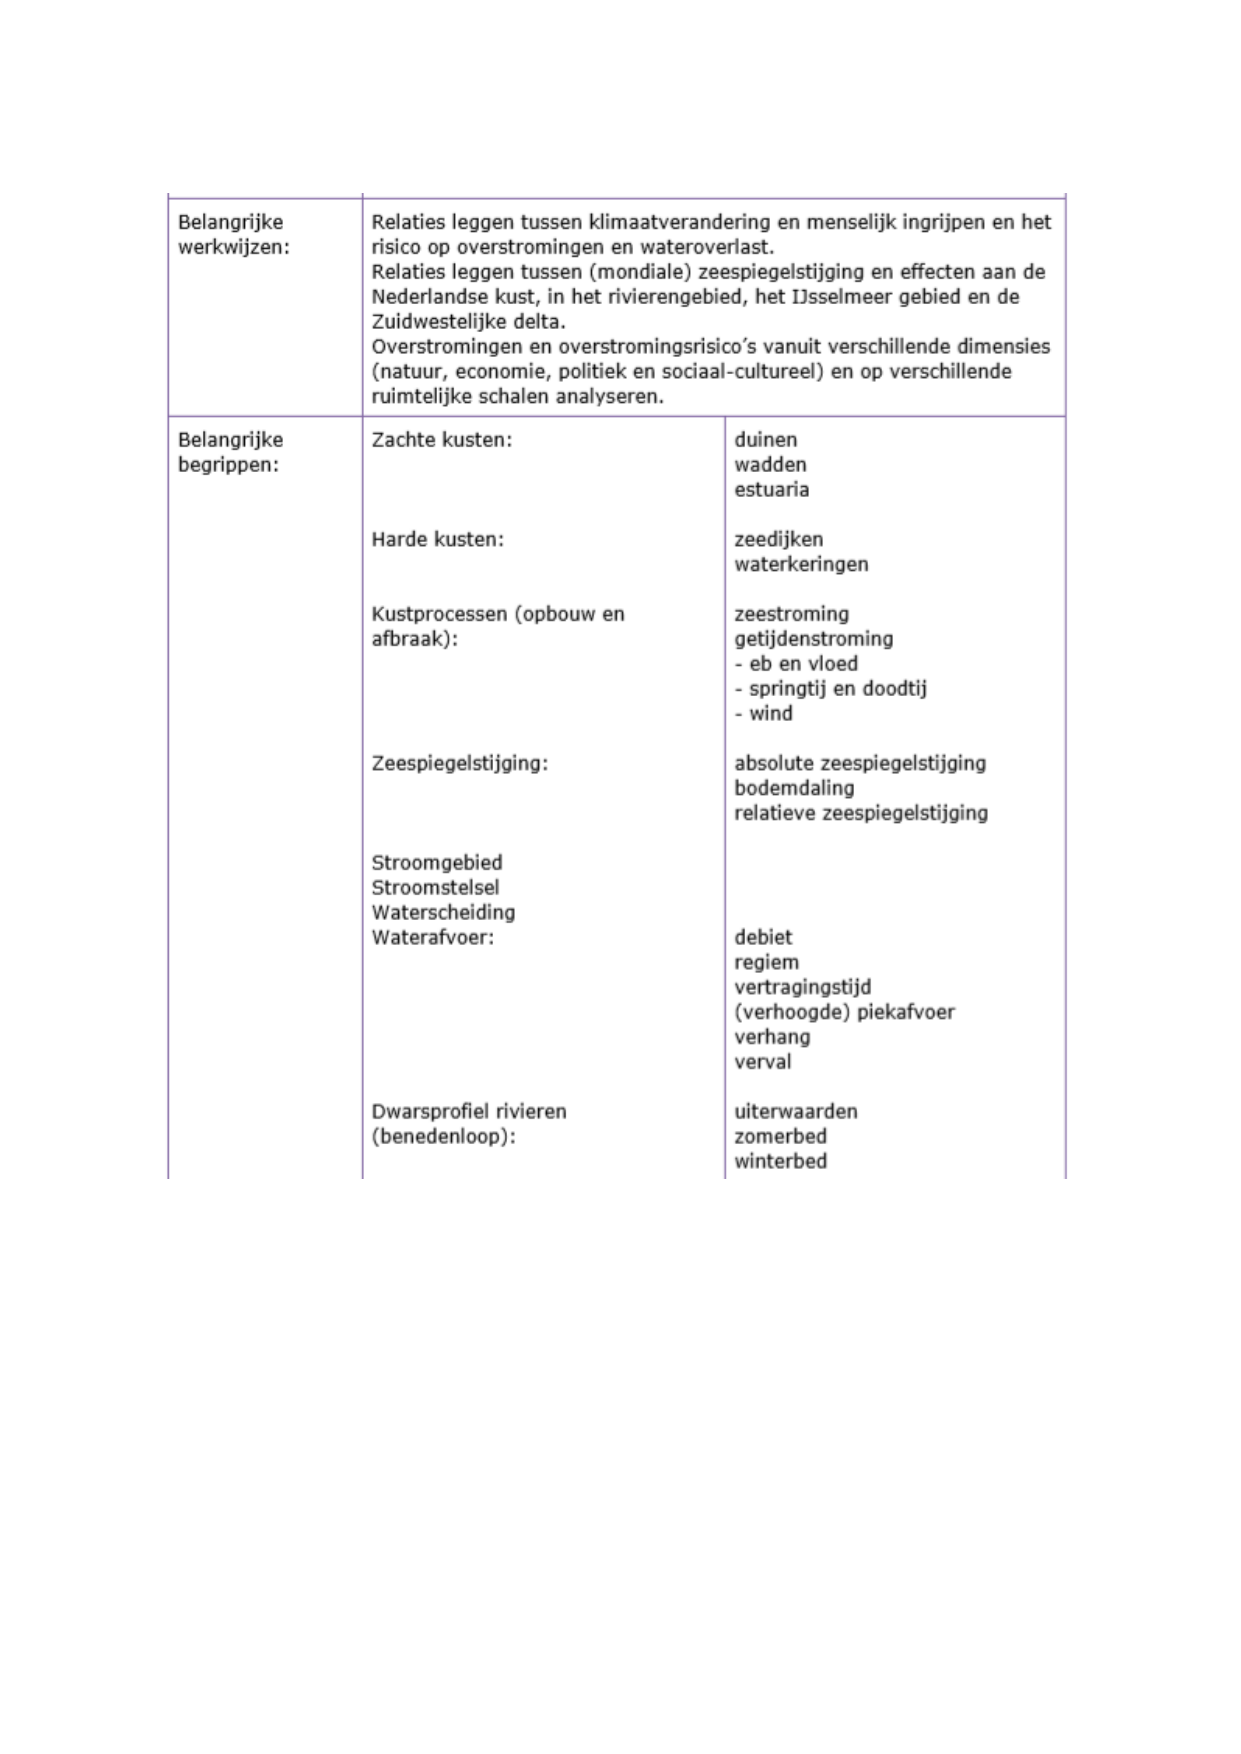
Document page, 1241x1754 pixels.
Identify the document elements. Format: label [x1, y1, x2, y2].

picture [146, 193, 1087, 1179]
